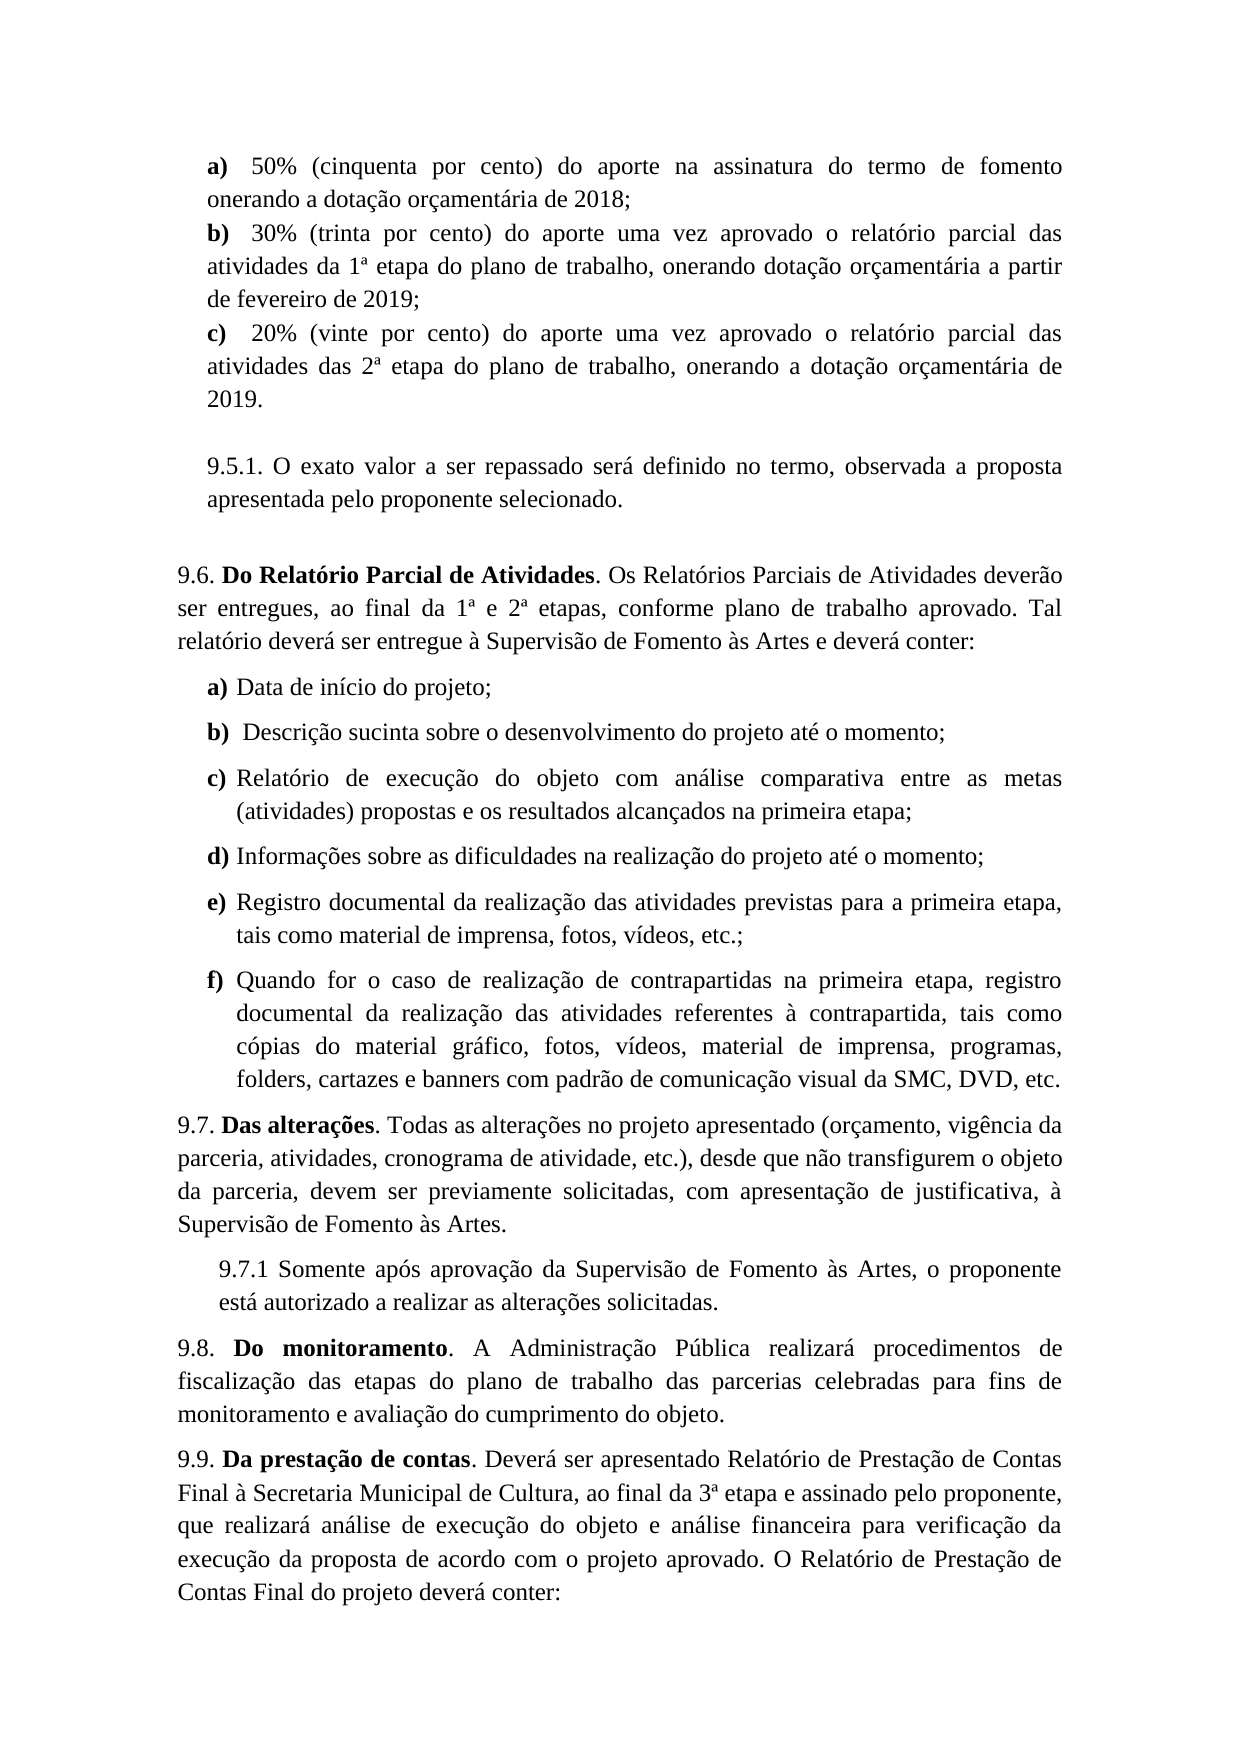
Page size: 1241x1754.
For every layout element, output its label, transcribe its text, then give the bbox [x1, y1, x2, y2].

text 9.8. Do monitoramento. A Administração Pública realizará procedimentos de fiscalização das etapas do plano de trabalho das parcerias celebradas para fins de monitoramento e avaliação do cumprimento do objeto. [177, 1333, 1063, 1428]
list Quando for o caso de realização de contrapartidas na primeira etapa, registro documental da realização das atividades referentes à contrapartida, tais como cópias do material gráfico, fotos, vídeos, material de imprensa, programas, folders, cartazes e banners com padrão de comunicação visual da SMC, DVD, etc. [207, 965, 1063, 1093]
list Descrição sucinta sobre o desenvolvimento do projeto até o momento; [207, 717, 1063, 746]
list Data de início do projeto; [207, 672, 1063, 700]
list 30% (trinta por cento) do aporte uma vez aprovado o relatório parcial das atividades da 1ª etapa do plano de trabalho, onerando dotação orçamentária a partir de fevereiro de 2019; [207, 214, 1063, 314]
list Informações sobre as dificuldades na realização do projeto até o momento; [207, 841, 1063, 870]
list Registro documental da realização das atividades previstas para a primeira etapa, tais como material de imprensa, fotos, vídeos, etc.; [207, 887, 1063, 948]
list 20% (vinte por cento) do aporte uma vez aprovado o relatório parcial das atividades das 2ª etapa do plano de trabalho, onerando a dotação orçamentária de 2019. [207, 314, 1063, 414]
text 9.7.1 Somente após aprovação da Supervisão de Fomento às Artes, o proponente está autorizado a realizar as alterações solicitadas. [218, 1254, 1063, 1316]
list Relatório de execução do objeto com análise comparativa entre as metas (atividades) propostas e os resultados alcançados na primeira etapa; [207, 763, 1063, 824]
list 9.5.1. O exato valor a ser repassado será definido no termo, observada a proposta apresentada pelo proponente selecionado. [207, 448, 1063, 514]
text 9.9. Da prestação de contas. Deverá ser apresentado Relatório de Prestação de Contas Final à Secretaria Municipal de Cultura, ao final da 3ª etapa e assinado pelo proponente, que realizará análise de execução do objeto e análise financeira para verificação da execução da proposta de acordo com o projeto aprovado. O Relatório de Prestação de Contas Final do projeto deverá conter: [177, 1444, 1063, 1605]
text 9.7. Das alterações. Todas as alterações no projeto apresentado (orçamento, vigência da parceria, atividades, cronograma de atividade, etc.), desde que não transfigurem o objeto da parceria, devem ser previamente solicitadas, com apresentação de justificativa, à Supervisão de Fomento às Artes. [177, 1110, 1063, 1238]
text 9.6. Do Relatório Parcial de Atividades. Os Relatórios Parciais de Atividades deverão ser entregues, ao final da 1ª e 2ª etapas, conforme plano de trabalho aprovado. Tal relatório deverá ser entregue à Supervisão de Fomento às Artes e deverá conter: [177, 560, 1063, 655]
list 50% (cinquenta por cento) do aporte na assinatura do termo de fomento onerando a dotação orçamentária de 2018; [207, 148, 1063, 214]
